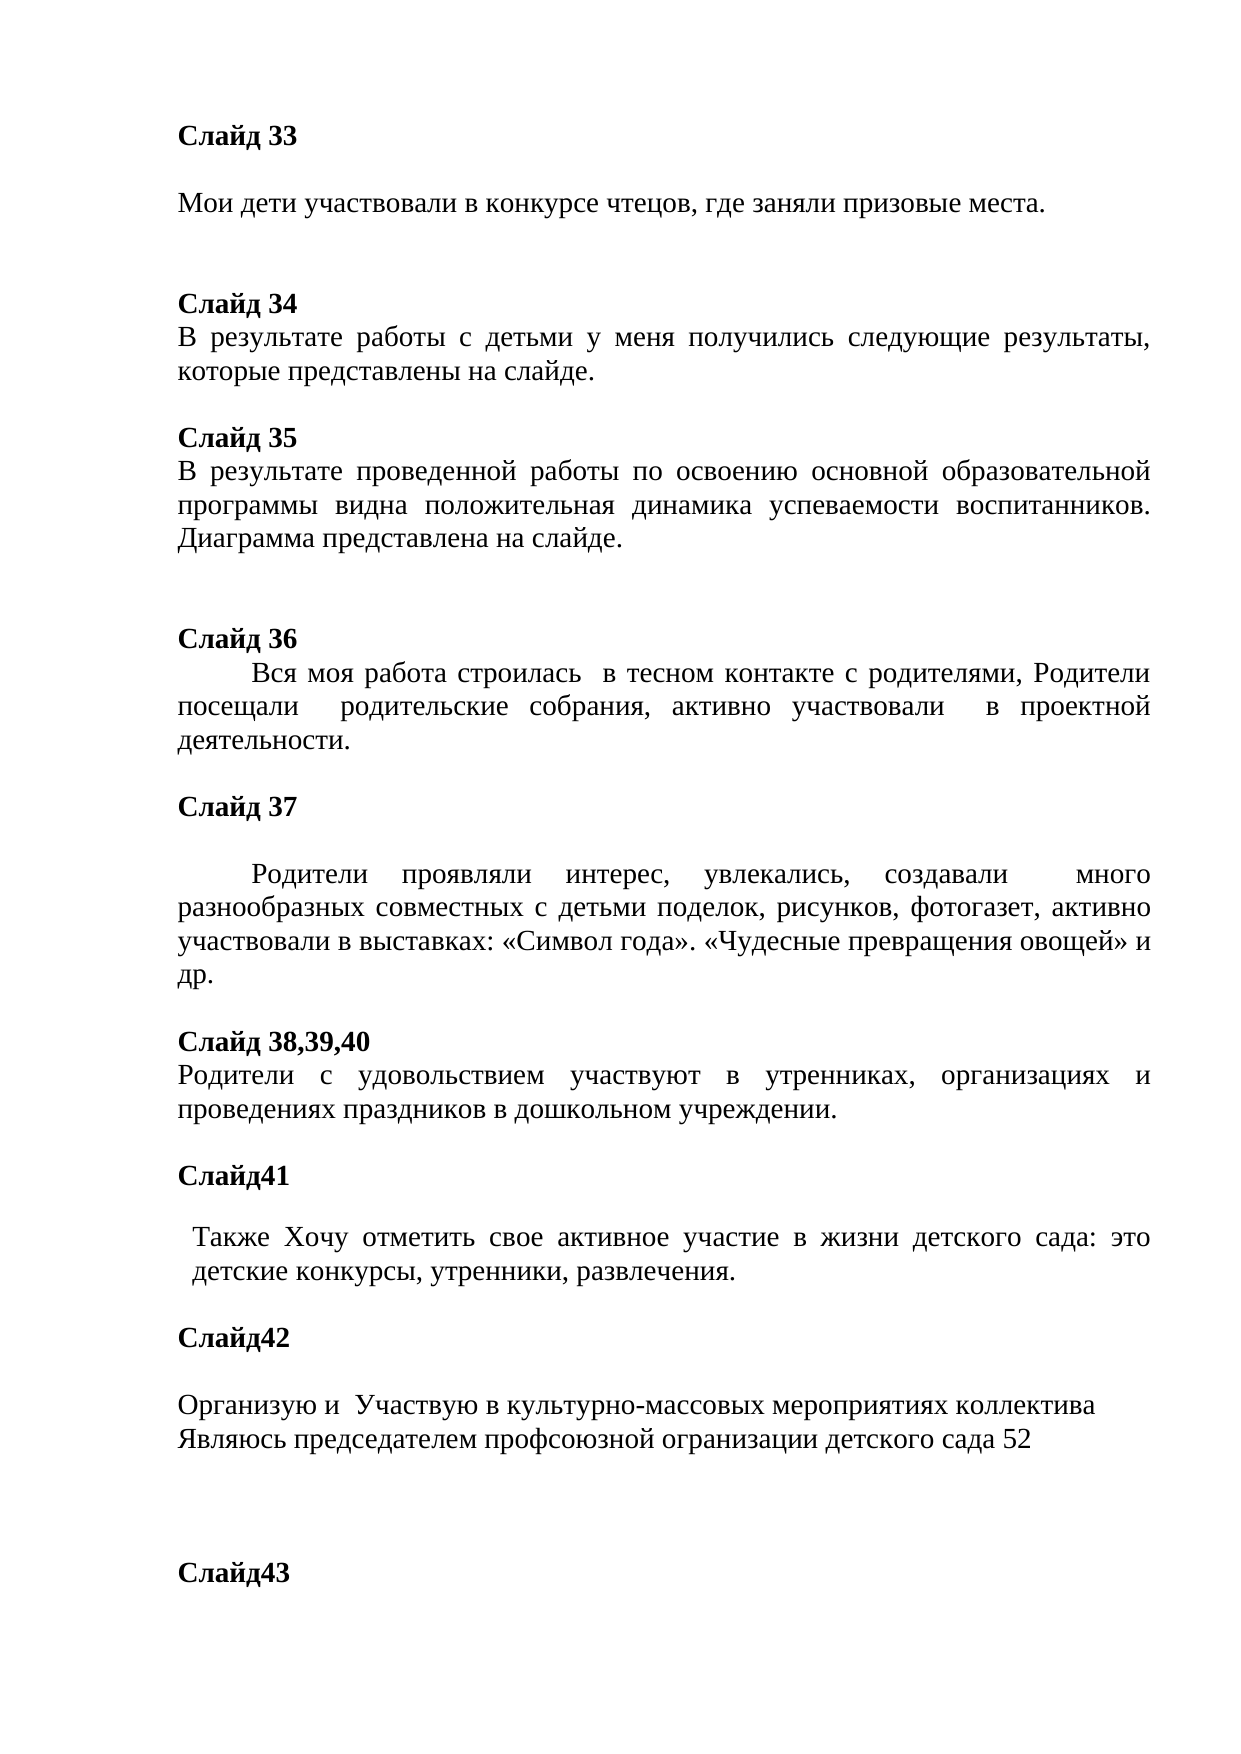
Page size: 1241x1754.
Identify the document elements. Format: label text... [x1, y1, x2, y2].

text В результате работы с детьми у меня получились следующие результаты, которые представлены на слайде. [177, 319, 1152, 386]
text Являюсь председателем профсоюзной огранизации детского сада 52 [177, 1421, 1152, 1454]
text Слайд 34 [177, 286, 1152, 319]
text Слайд 38,39,40 [177, 1024, 1152, 1057]
text Также Хочу отметить свое активное участие в жизни детского сада: это детские конкурсы, утренники, развлечения. [192, 1219, 1152, 1287]
text Вся моя работа строилась в тесном контакте с родителями, Родители посещали родительские собрания, активно участвовали в проектной деятельности. [177, 655, 1152, 755]
text Слайд42 [177, 1320, 1152, 1354]
text Родители с удовольствием участвуют в утренниках, организациях и проведениях праздников в дошкольном учреждении. [177, 1057, 1152, 1124]
text Слайд 35 [177, 420, 1152, 453]
text Слайд43 [177, 1555, 1152, 1588]
text Мои дети участвовали в конкурсе чтецов, где заняли призовые места. [177, 185, 1152, 219]
text Слайд 36 [177, 621, 1152, 655]
text Организую и Участвую в культурно-массовых мероприятиях коллектива [177, 1387, 1152, 1421]
text Родители проявляли интерес, увлекались, создавали много разнообразных совместных с детьми поделок, рисунков, фотогазет, активно участвовали в выставках: «Символ года». «Чудесные превращения овощей» и др. [177, 856, 1152, 990]
text Слайд 33 [177, 118, 1152, 152]
text Слайд 37 [177, 789, 1152, 822]
text В результате проведенной работы по освоению основной образовательной программы видна положительная динамика успеваемости воспитанников. Диаграмма представлена на слайде. [177, 453, 1152, 554]
text Слайд41 [177, 1158, 1152, 1191]
